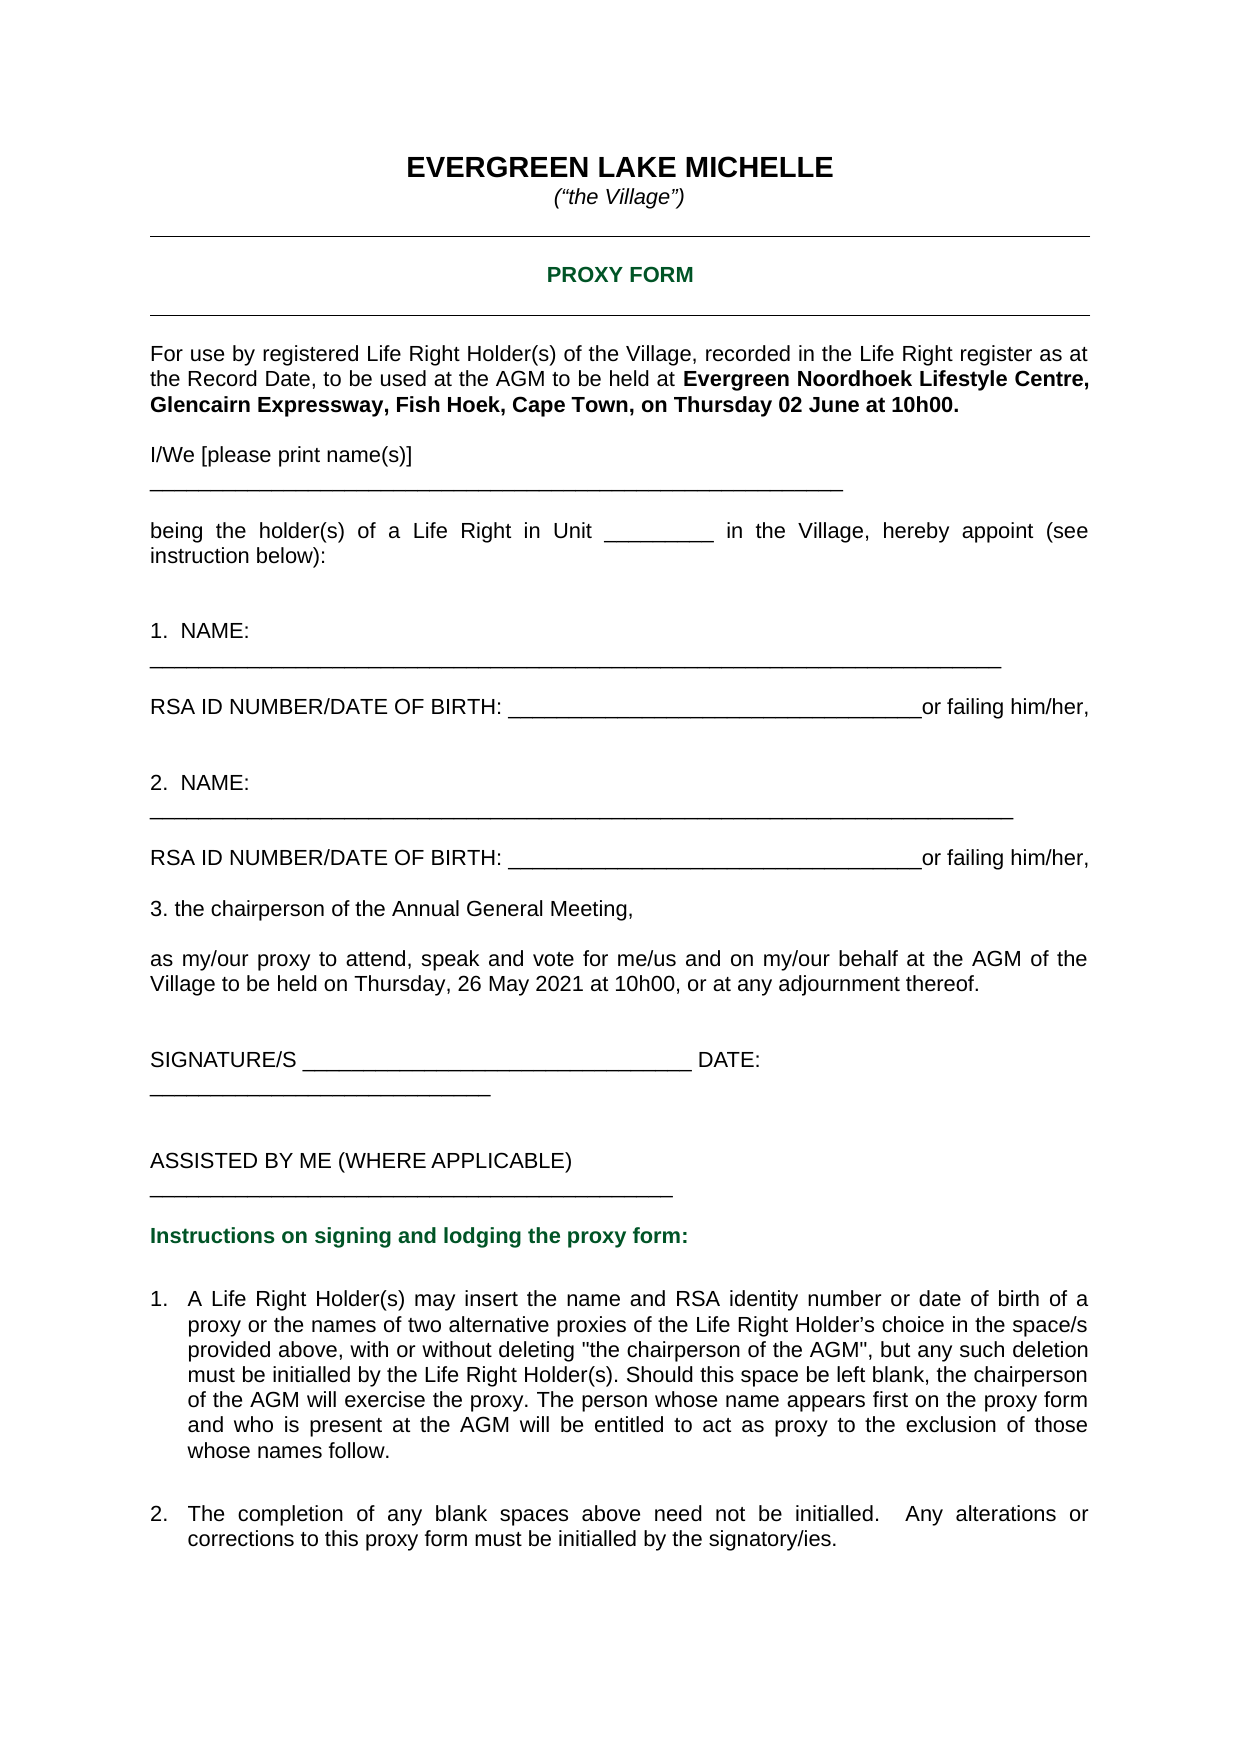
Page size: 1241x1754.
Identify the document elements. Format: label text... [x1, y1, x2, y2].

text I/We [please print name(s)] _________________________________________________________ [150, 442, 1090, 492]
list The completion of any blank spaces above need not be initialled. Any alterations or corrections to this proxy form must be initialled by the signatory/ies. [150, 1500, 1090, 1551]
text EVERGREEN LAKE MICHELLE [150, 150, 1090, 183]
text RSA ID NUMBER/DATE OF BIRTH: __________________________________or failing him/her, [150, 694, 1090, 719]
subtitle Assisted by me (where applicable) ___________________________________________ [150, 1148, 1090, 1198]
text 2. NAME: _______________________________________________________________________ [150, 769, 1090, 820]
text For use by registered Life Right Holder(s) of the Village, recorded in the Life Right register as at the Record Date, to be used at the AGM to be held at Evergreen Noordhoek Lifestyle Centre, Glencairn Expressway, Fish Hoek, Cape Town, on Thursday 02 June at 10h00. [150, 341, 1090, 417]
text 1. NAME: ______________________________________________________________________ [150, 618, 1090, 669]
subtitle PROXY FORM [150, 262, 1090, 287]
text RSA ID NUMBER/DATE OF BIRTH: __________________________________or failing him/her, [150, 845, 1090, 870]
subtitle Signature/s ________________________________ DATE: ____________________________ [150, 1047, 1090, 1097]
text being the holder(s) of a Life Right in Unit _________ in the Village, hereby appoint (see instruction below): [150, 517, 1090, 568]
text (“the Village”) [150, 183, 1090, 209]
list A Life Right Holder(s) may insert the name and RSA identity number or date of birth of a proxy or the names of two alternative proxies of the Life Right Holder’s choice in the space/s provided above, with or without deleting "the chairperson of the AGM", but any such deletion must be initialled by the Life Right Holder(s). Should this space be left blank, the chairperson of the AGM will exercise the proxy. The person whose name appears first on the proxy form and who is present at the AGM will be entitled to act as proxy to the exclusion of those whose names follow. [150, 1286, 1090, 1463]
text Instructions on signing and lodging the proxy form: [150, 1223, 1090, 1248]
text 3. the chairperson of the Annual General Meeting, [150, 896, 1090, 921]
text as my/our proxy to attend, speak and vote for me/us and on my/our behalf at the AGM of the Village to be held on Thursday, 26 May 2021 at 10h00, or at any adjournment thereof. [150, 946, 1090, 996]
